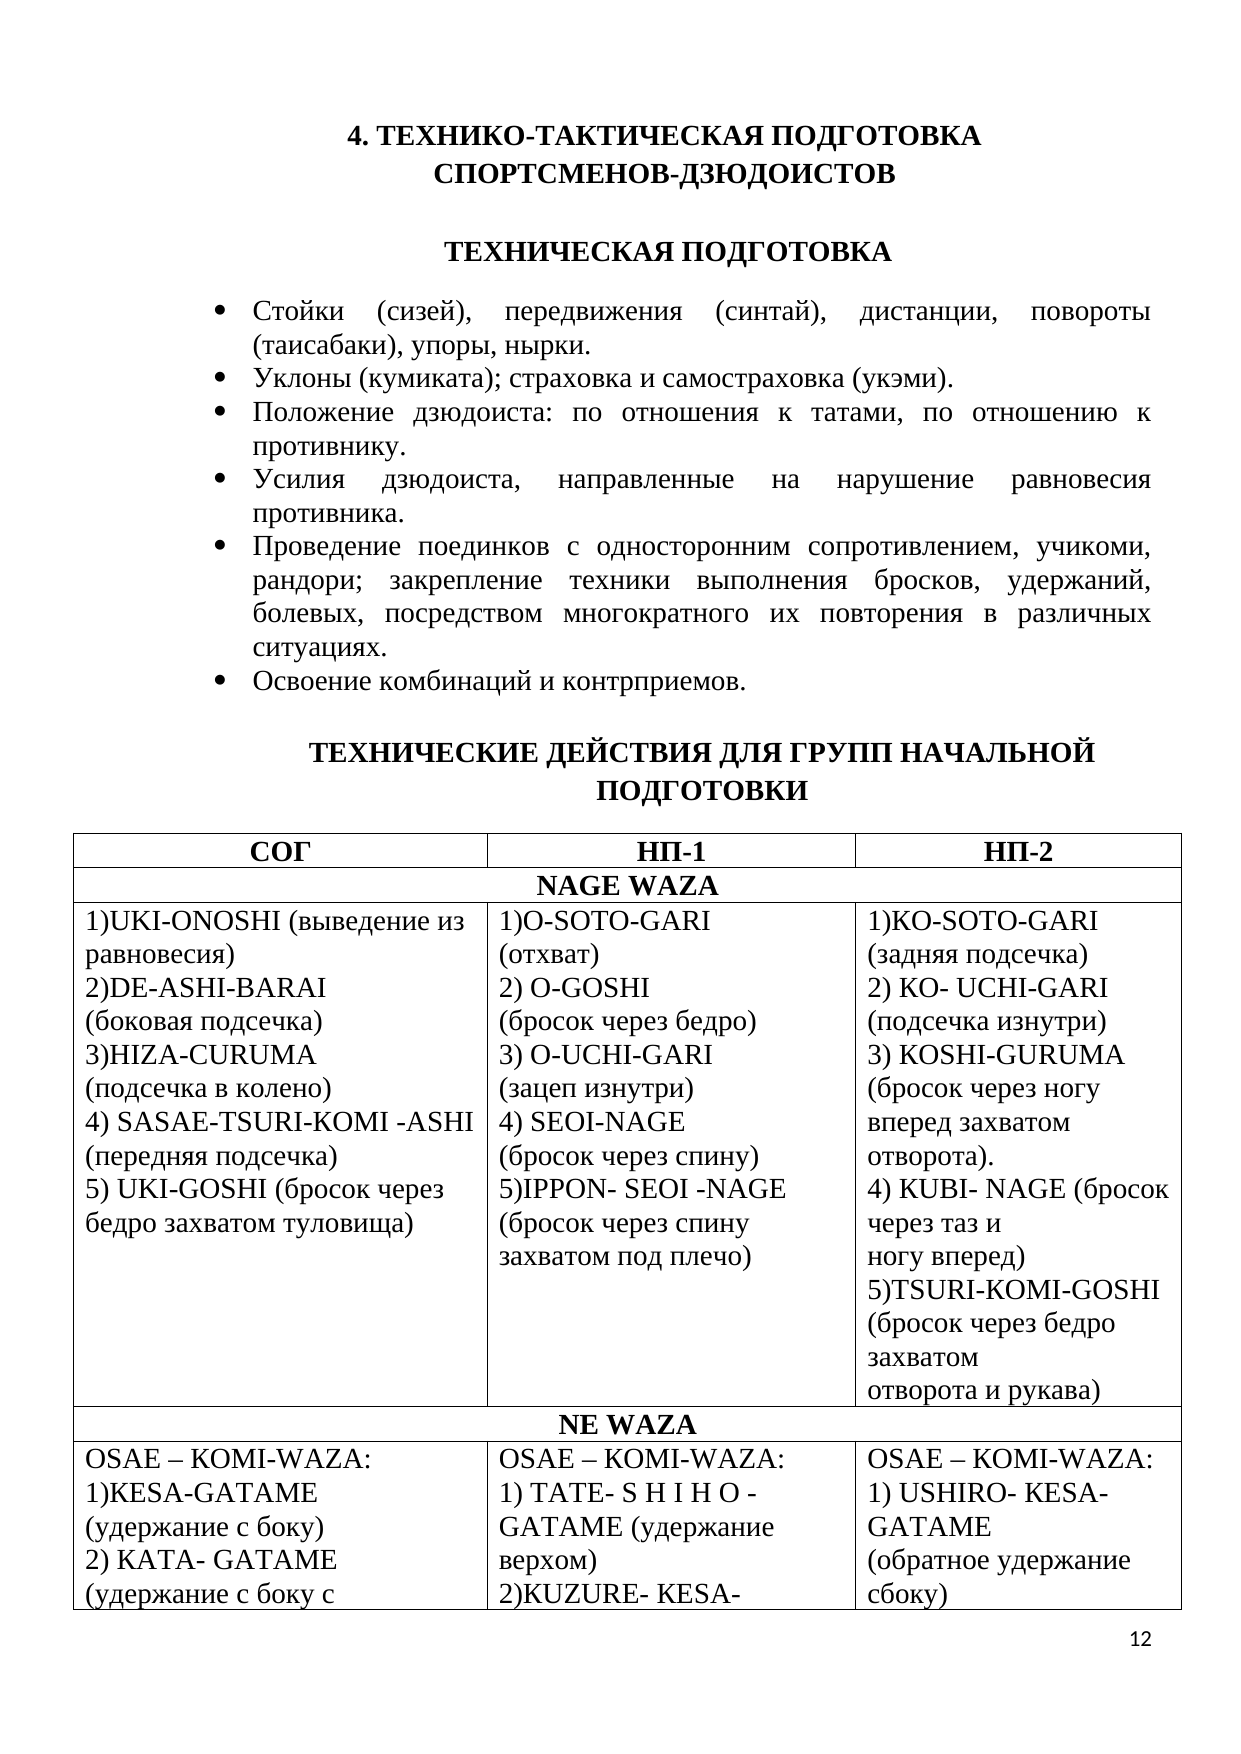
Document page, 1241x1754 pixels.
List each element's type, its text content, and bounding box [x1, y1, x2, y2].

list Проведение поединков с односторонним сопротивлением, учикоми, рандори; закрепление техники выполнения бросков, удержаний, болевых, посредством многократного их повторения в различных ситуациях. [215, 528, 1152, 663]
list ТЕХНИЧЕСКИЕ ДЕЙСТВИЯ ДЛЯ ГРУПП НАЧАЛЬНОЙ [252, 735, 1152, 768]
list Уклоны (кумиката); страховка и самостраховка (укэми). [215, 360, 1152, 394]
table_cell NAGE WAZA [74, 868, 1181, 902]
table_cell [74, 1442, 487, 1609]
table_cell 1)КО-SОТО-GARI (задняя подсечка) 2) КО- UСНI-GАRI (подсечка изнутри) 3) КОSНI-GURUMА (бросок через ногу вперед захватом отворота). 4) КUВI- NАGЕ (бросок через таз и ногу вперед) 5)ТSURI-КОМI-GОSНI (бросок через бедро захватом отворота и рукава) [856, 903, 1181, 1406]
table_header СОГ [74, 834, 487, 867]
text 4. ТЕХНИКО-ТАКТИЧЕСКАЯ ПОДГОТОВКА [177, 118, 1152, 152]
list ПОДГОТОВКИ [252, 773, 1152, 807]
list Освоение комбинаций и контрприемов. [215, 663, 1152, 696]
list Стойки (сизей), передвижения (синтай), дистанции, повороты (таисабаки), упоры, нырки. [215, 293, 1152, 360]
table_header НП-1 [488, 834, 855, 867]
list Положение дзюдоиста: по отношения к татами, по отношению к противнику. [215, 394, 1152, 461]
text СПОРТСМЕНОВ-ДЗЮДОИСТОВ [177, 157, 1152, 190]
table_cell NE WAZA [74, 1407, 1181, 1441]
table_header НП-2 [856, 834, 1181, 867]
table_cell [856, 1442, 1181, 1609]
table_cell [488, 1442, 855, 1609]
table_cell 1)О-SОТО-GАRI (отхват) 2) О-GОSНI (бросок через бедро) 3) О-UСНI-GАRI (зацеп изнутри) 4) SЕОI-NАGЕ (бросок через спину) 5)IРРОN- SЕОI -NАGЕ (бросок через спину захватом под плечо) [488, 903, 855, 1406]
list Усилия дзюдоиста, направленные на нарушение равновесия противника. [215, 461, 1152, 528]
text ТЕХНИЧЕСКАЯ ПОДГОТОВКА [177, 234, 1152, 267]
table_cell 1)UKI-ONOSHI (выведение из равновесия) 2)DЕ-АSНI-ВАRАI (боковая подсечка) 3)НIZА-СURUMА (подсечка в колено) 4) SАSАЕ-ТSURI-КОМI -АSНI (передняя подсечка) 5) UKI-GOSHI (бросок через бедро захватом туловища) [74, 903, 487, 1406]
